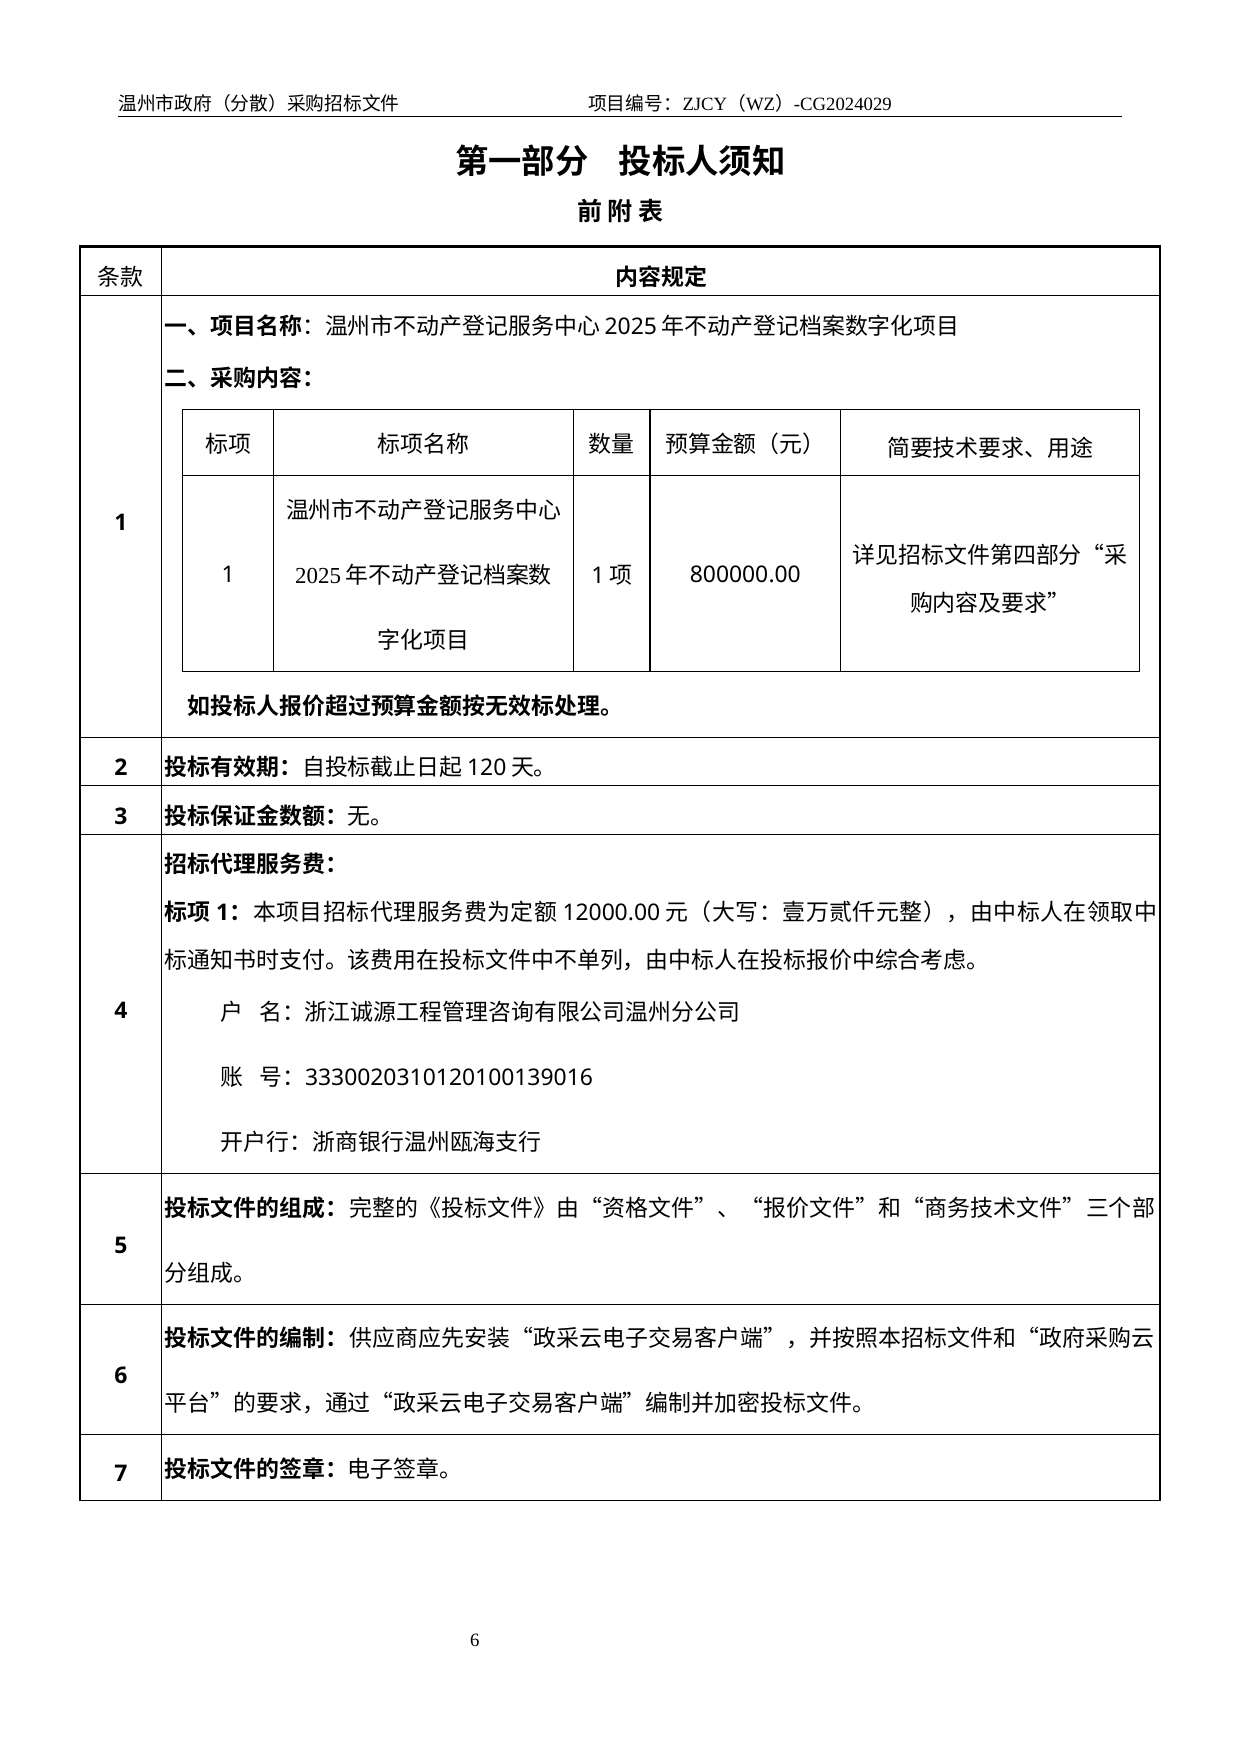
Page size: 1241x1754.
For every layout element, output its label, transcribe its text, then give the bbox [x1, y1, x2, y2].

table_cell 4 [81, 835, 161, 1173]
table_cell 7 [81, 1435, 161, 1500]
table_cell 3 [81, 786, 161, 834]
subtitle 第一部分 投标人须知 [118, 126, 1122, 191]
table_cell 投标文件的编制：供应商应先安装“政采云电子交易客户端”，并按照本招标文件和“政府采购云平台”的要求，通过“政采云电子交易客户端”编制并加密投标文件。 [162, 1305, 1159, 1434]
table_cell 投标文件的组成：完整的《投标文件》由“资格文件”、“报价文件”和“商务技术文件”三个部分组成。 [162, 1174, 1159, 1304]
table_cell 投标保证金数额：无。 [162, 786, 1159, 834]
table_header 内容规定 [162, 248, 1159, 295]
table_cell 投标有效期：自投标截止日起120天。 [162, 738, 1159, 785]
table_cell 2 [81, 738, 161, 785]
table_header 条款 [81, 248, 161, 295]
text 前 附 表 [118, 191, 1122, 227]
table_cell 招标代理服务费： 标项1：本项目招标代理服务费为定额12000.00元（大写：壹万贰仟元整），由中标人在领取中标通知书时支付。该费用在投标文件中不单列，由中标人在投标报价中综合考虑。 户 名：浙江诚源工程管理咨询有限公司温州分公司 账 号：3330020310120100139016 开户行：浙商银行温州瓯海支行 [162, 835, 1159, 1173]
table_cell 5 [81, 1174, 161, 1304]
table_cell 一、项目名称：温州市不动产登记服务中心2025年不动产登记档案数字化项目 二、采购内容： 如投标人报价超过预算金额按无效标处理。 [162, 296, 1159, 737]
table_cell 6 [81, 1305, 161, 1434]
table_cell 1 [81, 296, 161, 737]
table_cell 投标文件的签章：电子签章。 [162, 1435, 1159, 1500]
